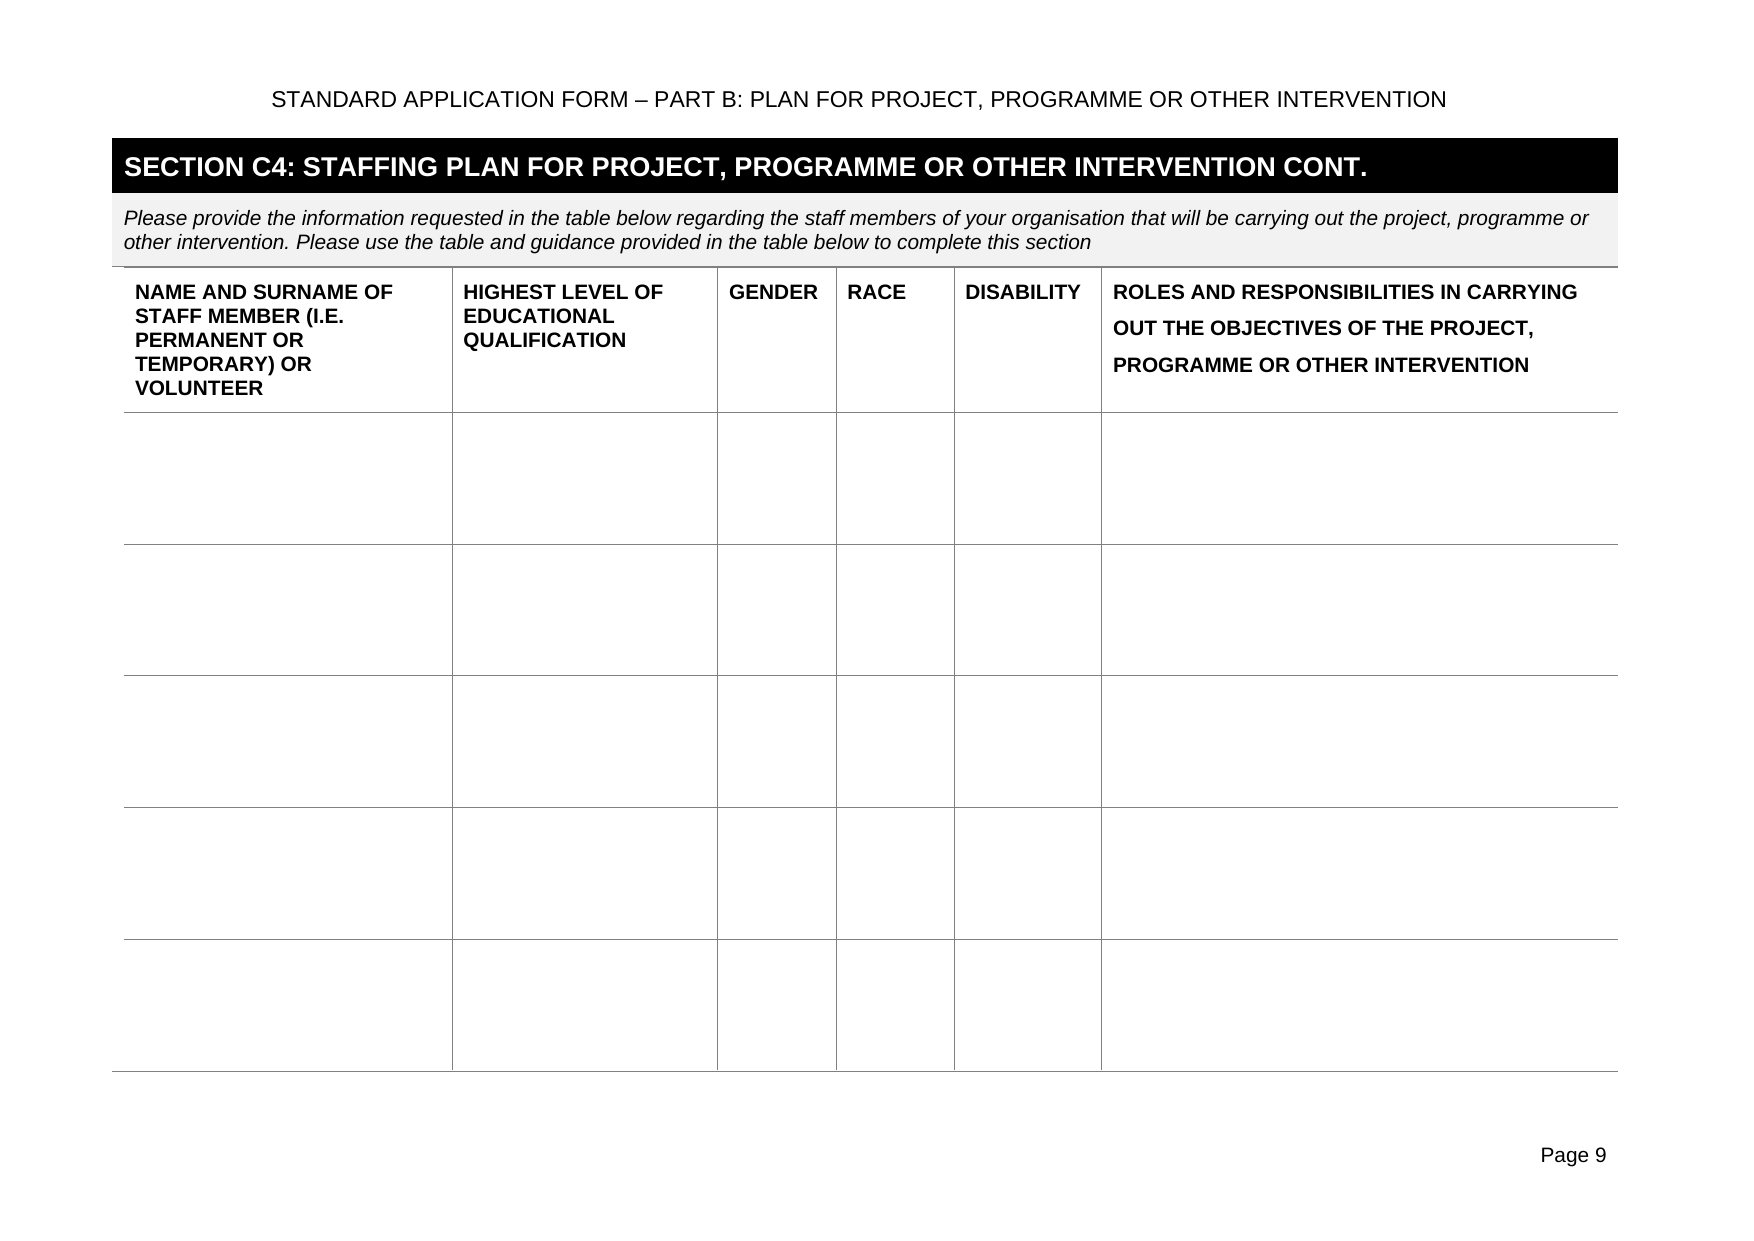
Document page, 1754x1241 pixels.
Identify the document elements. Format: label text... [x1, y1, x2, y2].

table_cell [112, 267, 1618, 1071]
table_cell Please provide the information requested in the table below regarding the staff members of your organisation that will be carrying out the project, programme or other intervention. Please use the table and guidance provided in the table below to complete this section [112, 193, 1618, 266]
table_header SECTION C4: STAFFING PLAN FOR PROJECT, PROGRAMME OR OTHER INTERVENTION CONT. [112, 138, 1618, 193]
